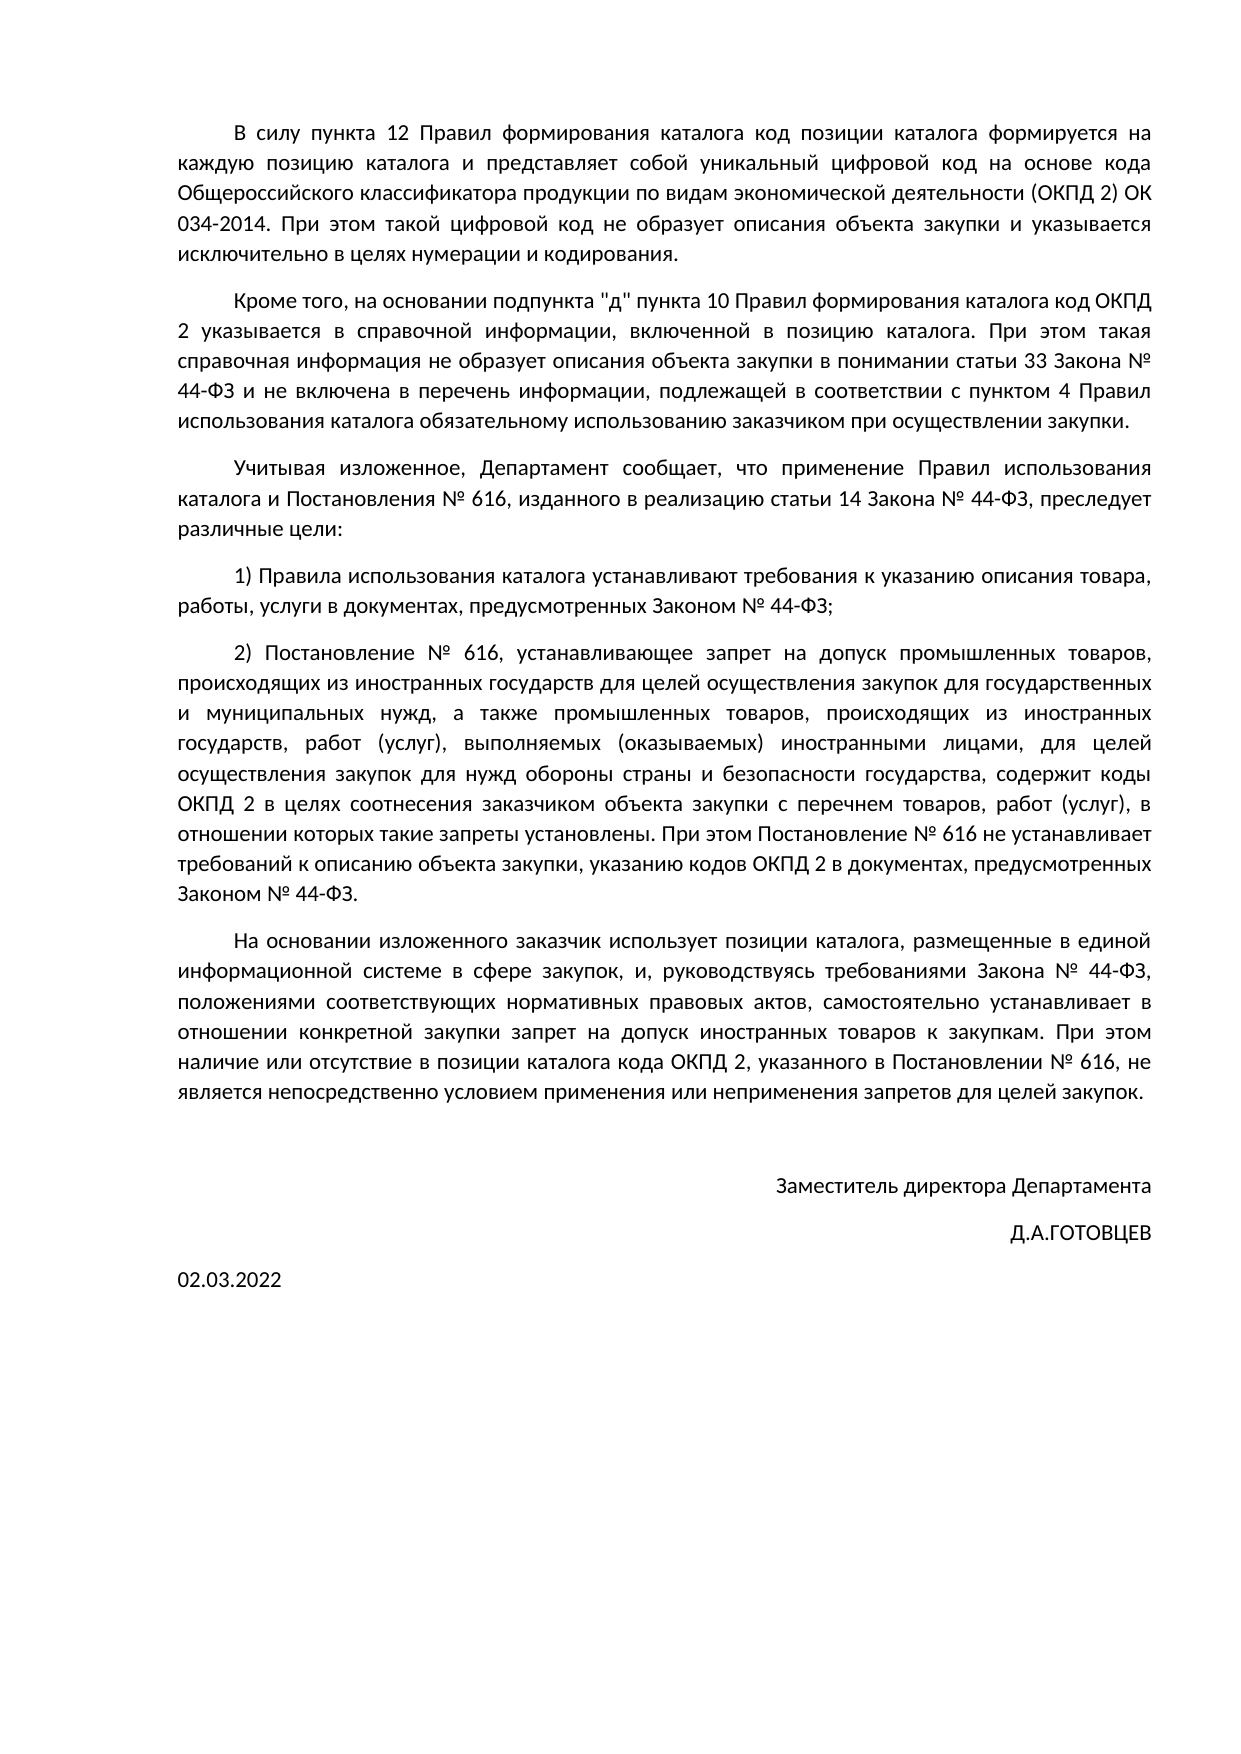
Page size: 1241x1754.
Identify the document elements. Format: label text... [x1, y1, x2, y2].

text В силу пункта 12 Правил формирования каталога код позиции каталога формируется на каждую позицию каталога и представляет собой уникальный цифровой код на основе кода Общероссийского классификатора продукции по видам экономической деятельности (ОКПД 2) ОК 034-2014. При этом такой цифровой код не образует описания объекта закупки и указывается исключительно в целях нумерации и кодирования. [177, 118, 1152, 267]
text 1) Правила использования каталога устанавливают требования к указанию описания товара, работы, услуги в документах, предусмотренных Законом № 44-ФЗ; [177, 561, 1152, 619]
text Кроме того, на основании подпункта "д" пункта 10 Правил формирования каталога код ОКПД 2 указывается в справочной информации, включенной в позицию каталога. При этом такая справочная информация не образует описания объекта закупки в понимании статьи 33 Закона № 44-ФЗ и не включена в перечень информации, подлежащей в соответствии с пунктом 4 Правил использования каталога обязательному использованию заказчиком при осуществлении закупки. [177, 286, 1152, 435]
text Д.А.ГОТОВЦЕВ [177, 1218, 1152, 1246]
text 2) Постановление № 616, устанавливающее запрет на допуск промышленных товаров, происходящих из иностранных государств для целей осуществления закупок для государственных и муниципальных нужд, а также промышленных товаров, происходящих из иностранных государств, работ (услуг), выполняемых (оказываемых) иностранными лицами, для целей осуществления закупок для нужд обороны страны и безопасности государства, содержит коды ОКПД 2 в целях соотнесения заказчиком объекта закупки с перечнем товаров, работ (услуг), в отношении которых такие запреты установлены. При этом Постановление № 616 не устанавливает требований к описанию объекта закупки, указанию кодов ОКПД 2 в документах, предусмотренных Законом № 44-ФЗ. [177, 638, 1152, 908]
text 02.03.2022 [177, 1265, 1152, 1293]
text Заместитель директора Департамента [177, 1171, 1152, 1199]
text Учитывая изложенное, Департамент сообщает, что применение Правил использования каталога и Постановления № 616, изданного в реализацию статьи 14 Закона № 44-ФЗ, преследует различные цели: [177, 453, 1152, 542]
text На основании изложенного заказчик использует позиции каталога, размещенные в единой информационной системе в сфере закупок, и, руководствуясь требованиями Закона № 44-ФЗ, положениями соответствующих нормативных правовых актов, самостоятельно устанавливает в отношении конкретной закупки запрет на допуск иностранных товаров к закупкам. При этом наличие или отсутствие в позиции каталога кода ОКПД 2, указанного в Постановлении № 616, не является непосредственно условием применения или неприменения запретов для целей закупок. [177, 926, 1152, 1106]
